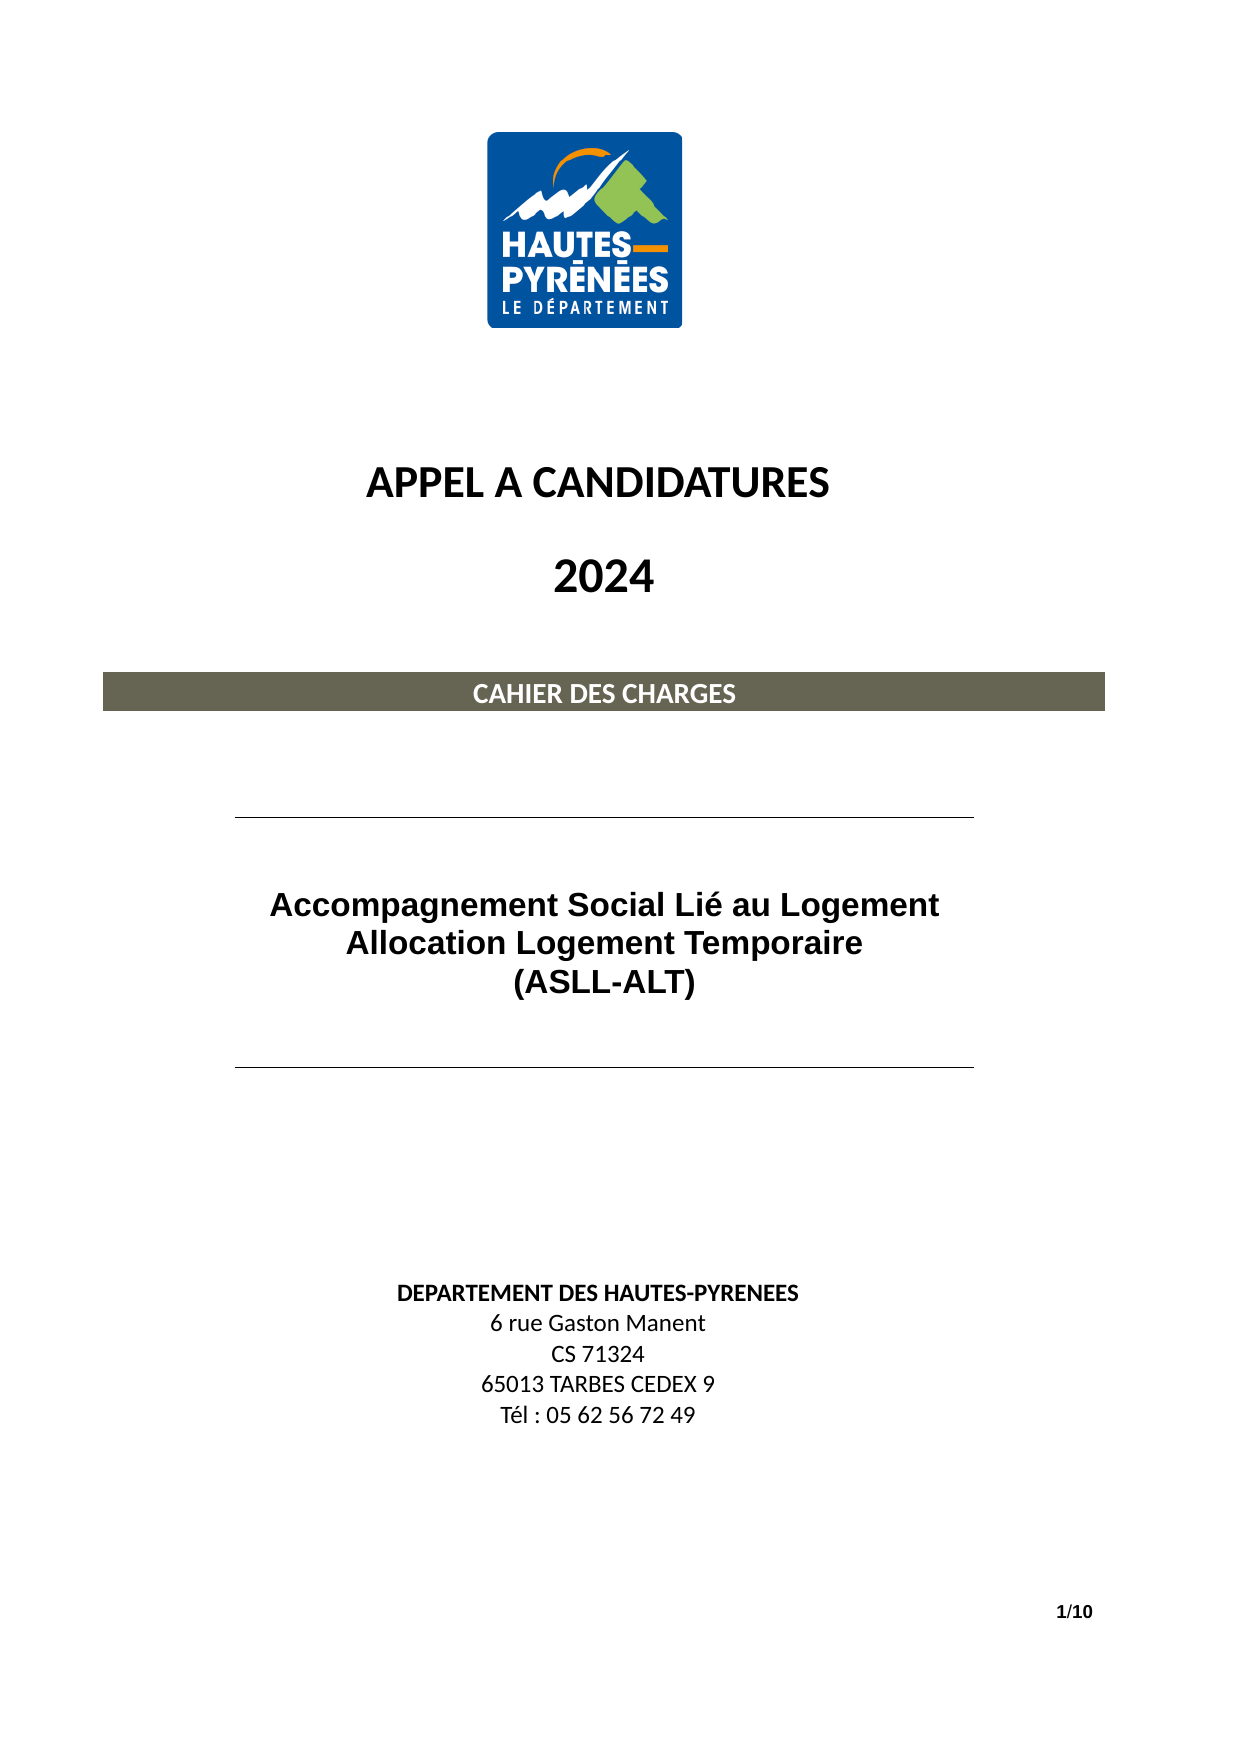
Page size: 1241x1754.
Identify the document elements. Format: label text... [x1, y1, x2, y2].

table_header CAHIER DES CHARGES [103, 672, 1105, 711]
text 2024 [103, 544, 1092, 605]
text APPEL A CANDIDATURES [103, 453, 1092, 509]
text Tél : 05 62 56 72 49 [103, 1399, 1092, 1429]
picture [487, 132, 683, 328]
text 65013 TARBES CEDEX 9 [103, 1368, 1092, 1399]
table_header Accompagnement Social Lié au Logement Allocation Logement Temporaire (ASLL-ALT) [235, 818, 974, 1067]
text DEPARTEMENT DES HAUTES-PYRENEES [103, 1277, 1092, 1307]
text CS 71324 [103, 1338, 1092, 1368]
text 6 rue Gaston Manent [103, 1307, 1092, 1338]
